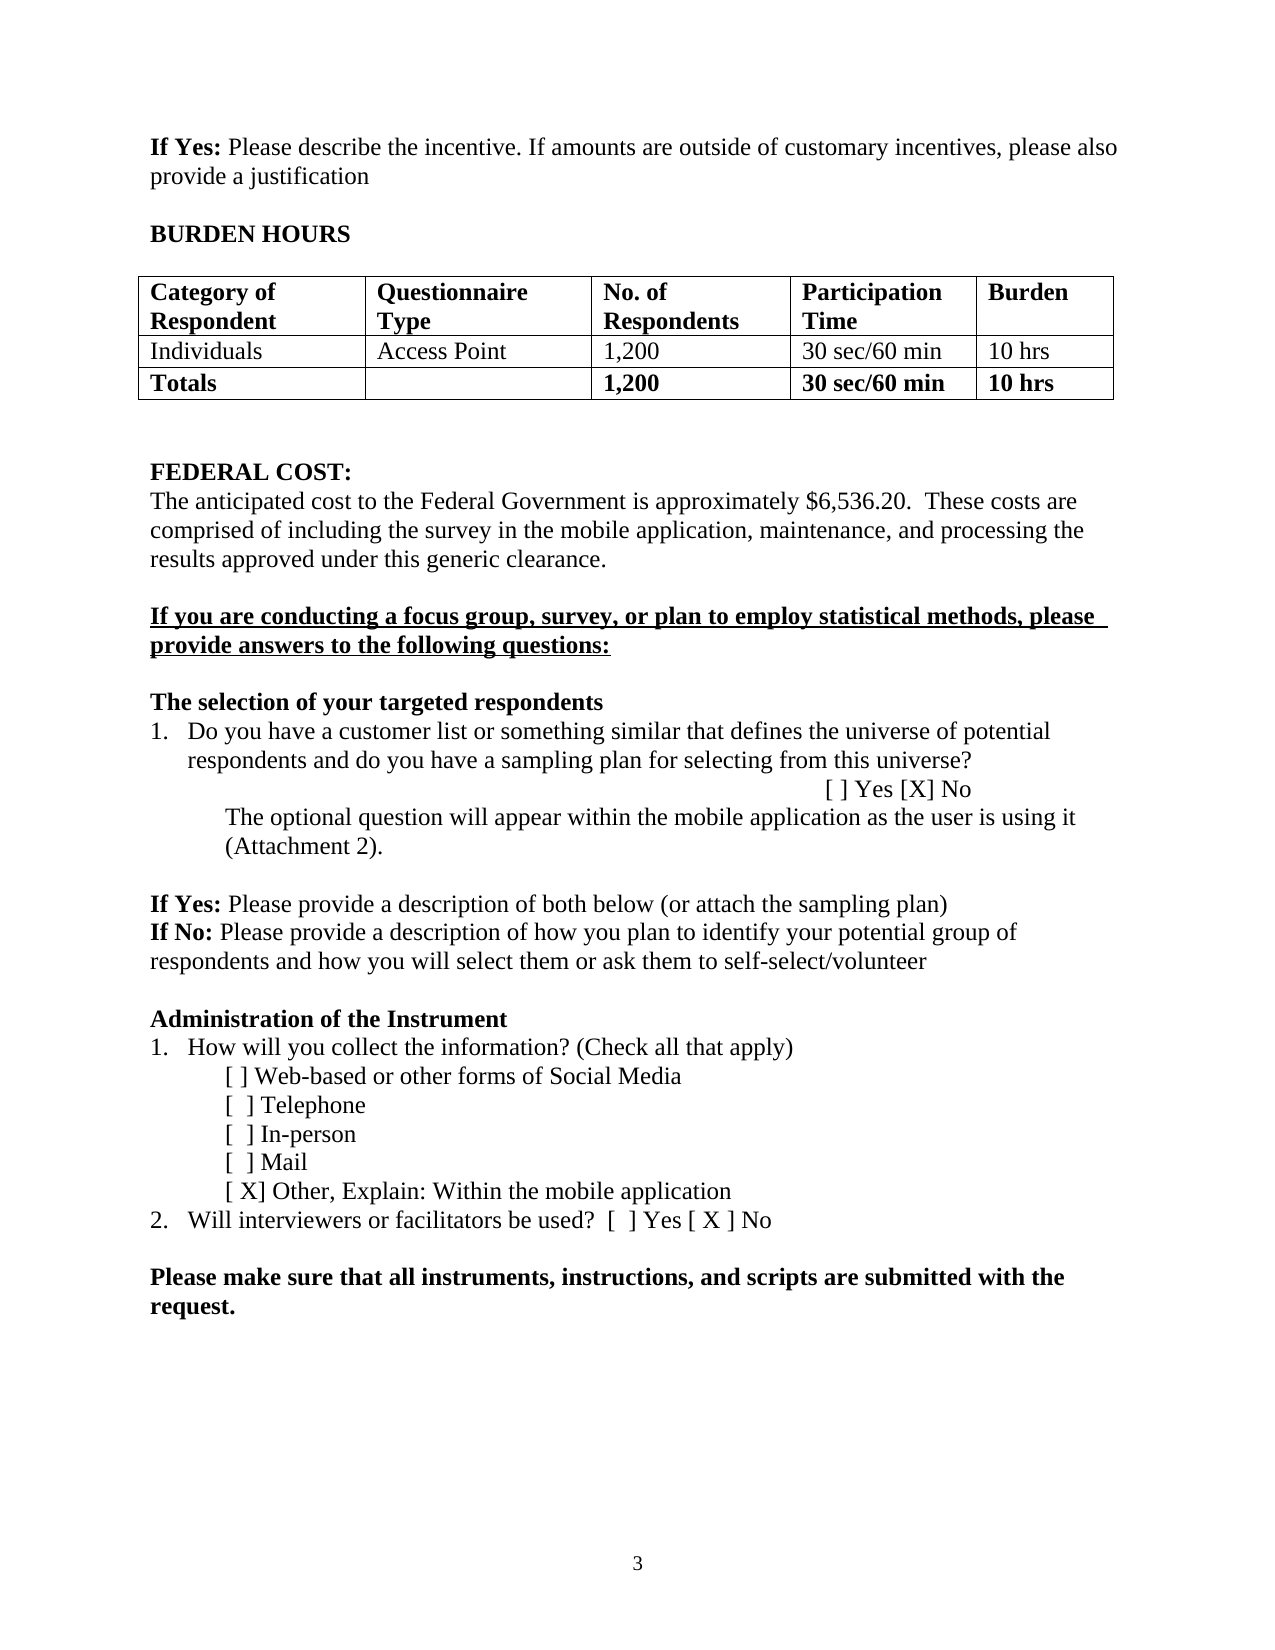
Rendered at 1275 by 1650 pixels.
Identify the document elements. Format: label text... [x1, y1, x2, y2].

text If you are conducting a focus group, survey, or plan to employ statistical methods, please provide answers to the following questions: [150, 601, 1125, 659]
table_cell Totals [139, 368, 365, 399]
table_header No. of Respondents [592, 277, 790, 335]
table_cell 1,200 [592, 368, 790, 399]
table_cell 10 hrs [977, 368, 1113, 399]
text BURDEN HOURS [150, 219, 1125, 247]
list Do you have a customer list or something similar that defines the universe of potential respondents and do you have a sampling plan for selecting from this universe? [ ] Yes [X] No [150, 716, 1125, 802]
text If Yes: Please provide a description of both below (or attach the sampling plan) [150, 889, 1125, 917]
table_cell 30 sec/60 min [791, 336, 976, 367]
table_cell Individuals [139, 336, 365, 367]
text If Yes: Please describe the incentive. If amounts are outside of customary incentives, please also provide a justification [150, 132, 1125, 190]
table_cell 30 sec/60 min [791, 368, 976, 399]
text [ ] Web-based or other forms of Social Media [225, 1061, 1125, 1090]
text [ ] Mail [225, 1147, 1125, 1176]
table_cell 1,200 [592, 336, 790, 367]
list How will you collect the information? (Check all that apply) [150, 1032, 1125, 1061]
text The selection of your targeted respondents [150, 687, 1125, 716]
text The optional question will appear within the mobile application as the user is using it (Attachment 2). [225, 802, 1125, 860]
list Will interviewers or facilitators be used? [ ] Yes [ X ] No [150, 1205, 1125, 1234]
text Please make sure that all instruments, instructions, and scripts are submitted with the request. [150, 1262, 1125, 1320]
table_header Questionnaire Type [366, 277, 591, 335]
text [ X] Other, Explain: Within the mobile application [225, 1176, 1125, 1205]
text FEDERAL COST: [150, 457, 1125, 486]
text [ ] Telephone [225, 1090, 1125, 1119]
list The anticipated cost to the Federal Government is approximately $6,536.20. These costs are comprised of including the survey in the mobile application, maintenance, and processing the results approved under this generic clearance. [150, 486, 1125, 572]
table_header Burden [977, 277, 1113, 335]
table_cell [366, 368, 591, 399]
table_cell 10 hrs [977, 336, 1113, 367]
text Administration of the Instrument [150, 1004, 1125, 1032]
text [ ] In-person [225, 1119, 1125, 1147]
table_header Category of Respondent [139, 277, 365, 335]
table_cell Access Point [366, 336, 591, 367]
table_header Participation Time [791, 277, 976, 335]
text If No: Please provide a description of how you plan to identify your potential group of respondents and how you will select them or ask them to self-select/volunteer [150, 917, 1125, 975]
